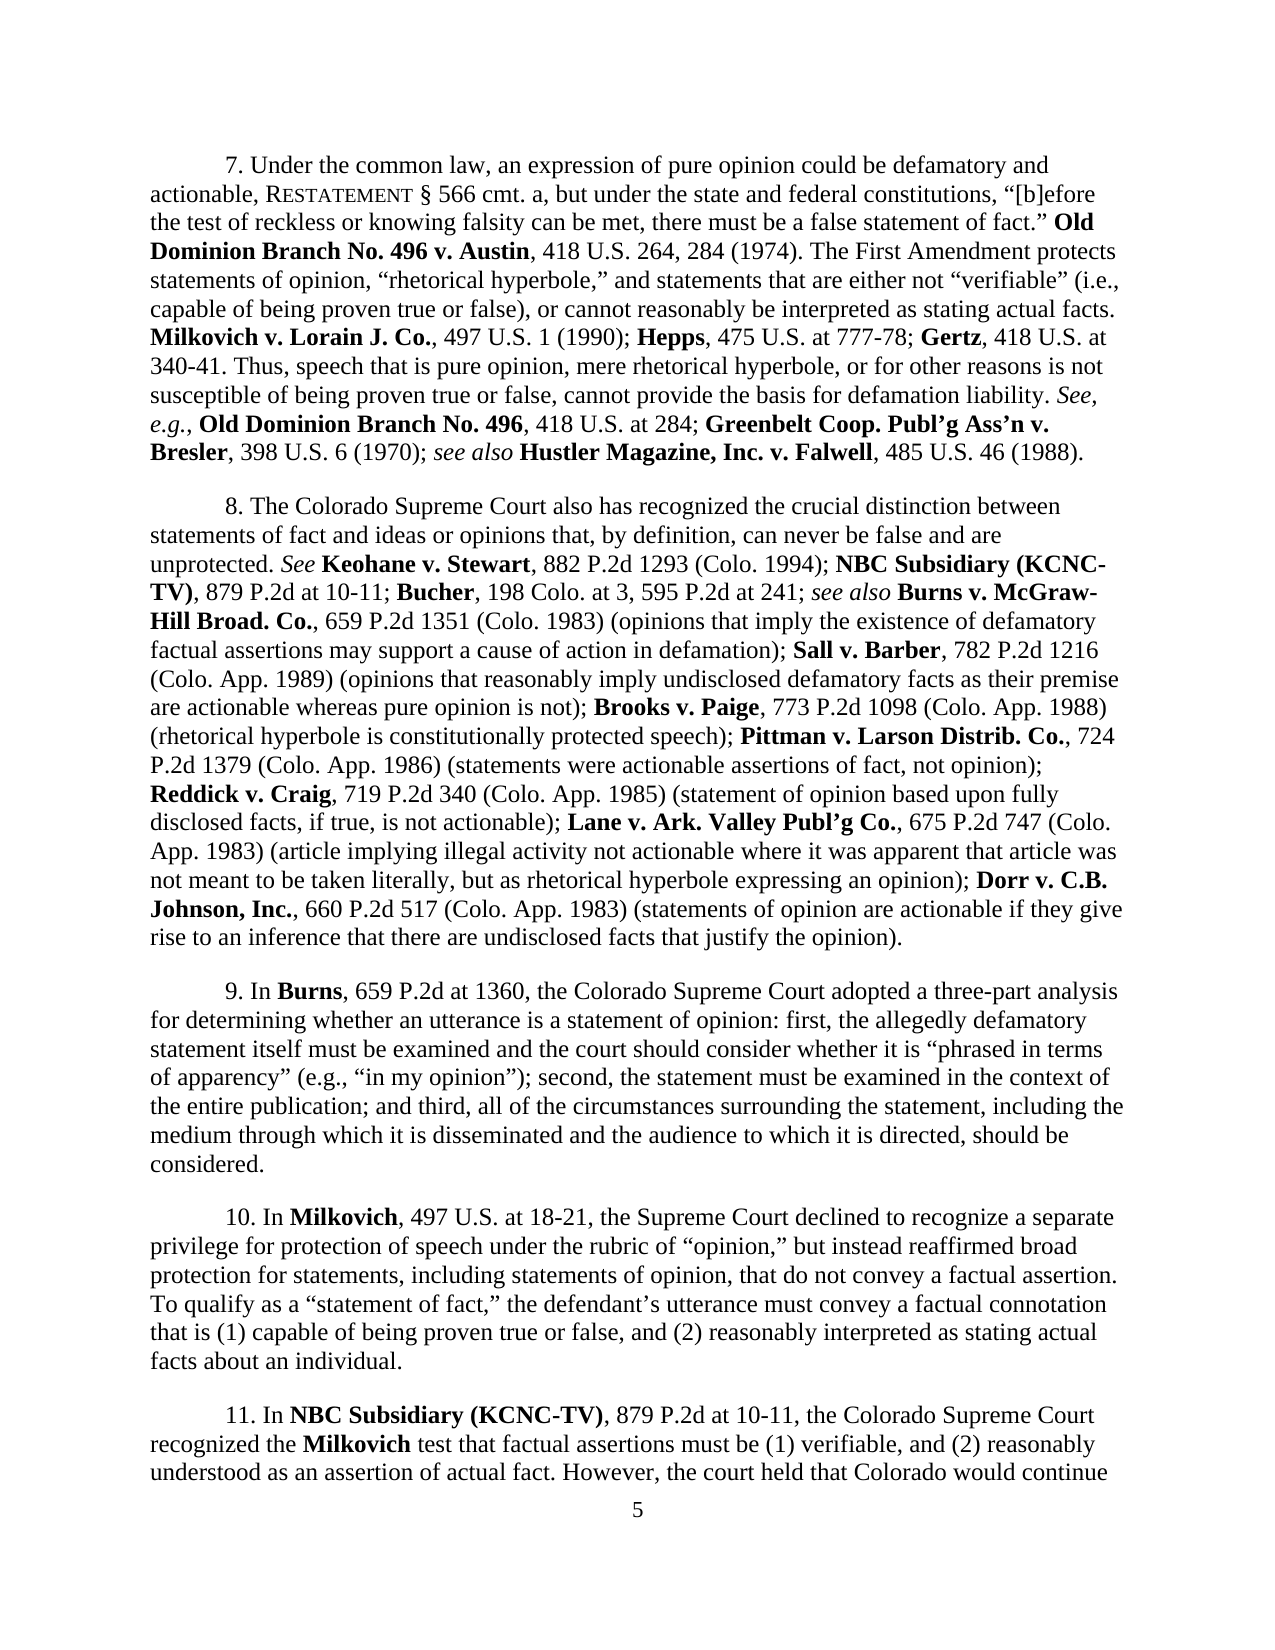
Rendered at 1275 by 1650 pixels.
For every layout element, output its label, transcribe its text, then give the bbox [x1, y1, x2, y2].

text 9. In Burns, 659 P.2d at 1360, the Colorado Supreme Court adopted a three-part analysis for determining whether an utterance is a statement of opinion: first, the allegedly defamatory statement itself must be examined and the court should consider whether it is “phrased in terms of apparency” (e.g., “in my opinion”); scond, th statmnt must b xamind in th contxt of th ntir publication; and third, all of th circumstancs surrounding th statmnt, including th mdium through which it is dissminatd and th audinc to which it is dirctd, should b considrd. [150, 976, 1125, 1177]
text 7. Under the common law, an expression of pure opinion could be defamatory and actionable, Restatement § 566 cmt. a, but undr th stat and fdral constitutions, “[b]for th tst of rcklss or knowing falsity can b mt, thr must b a fals statmnt of fact.” Old Dominion Branch No. 496 v. Austin, 418 264, 284 (1974). The First Amendment protects statements of opinion, “rhetorical hyperbole,” and statements that are either not “verifiable” (i.e., capable of being proven true or false), or cannot reasonably be interpreted as stating actual facts. Milkovich v. Lorain J. Co., 497 U.S. 1 (1990); Hepps, 475 U.S. at 777-78; Gertz, 418 U.S. at 340-41. Thus, spch that is pur opinion, mr rhtorical hyprbol, or for othr rasons is not suscptibl of bing provn tru or fals, cannot provid th basis for dfamation liability. S, .g., Old Dominion Branch No. 496, 418 U.S. at 284; Greenbelt Coop. Publ’g Ass’n v. Bresler, 398 U.S. 6 (1970); see also Hustler Magazine, Inc. v. Falwll, 485 46 (1988). [150, 150, 1125, 466]
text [150, 1400, 1125, 1486]
text 8. The Colorado Supreme Court also has recognized the crucial distinction between statements of fact and ideas or opinions that, by definition, can never be false and are unprotected. S Kohan v. Stwart, 882 P.2d 1293 ( 1994); NBC Subsidiary (KCNC-TV), 879 P.2d at 10-11; Buchr, 198 Colo. at 3, 595 P.2d at 241; see also Burns v. McGraw-Hill Broad. Co., 659 P.2d 1351 (Colo. 1983) (opinions that imply the existence of defamatory factual assertions may support a cause of action in defamation); Sall v. Barbr, 782 P.2d 1216 (Colo. App. 1989) (opinions that rasonably imply undisclosd dfamatory facts as thir prmis ar actionabl whras pur opinion is not); Brooks v. Paig, 773 P.2d 1098 (Colo. App. 1988) (rhetorical hyperbole is constitutionally protected speech); Pittman v. Larson Distrib. Co., 724 P.2d 1379 (Colo. App. 1986) (statements were actionable assertions of fact, not opinion); Reddick v. Craig, 719 P.2d 340 (Colo. App. 1985) (statement of opinion based upon fully disclosed facts, if true, is not actionable); Lane v. Ark. Valley Publ’g Co., 675 P.2d 747 (Colo. App. 1983) (article implying illegal activity not actionable where it was apparent that article was not meant to be taken literally, but as rhetorical hyperbole expressing an opinion); Dorr v. C.B. Johnson, Inc., 660 P.2d 517 (Colo. App. 1983) (statmnts of opinion ar actionabl if thy giv ris to an infrnc that thr ar undisclosd facts that justify th opinion). [150, 491, 1125, 951]
text 10. In Milkovich, 497 U.S. at 18-21, the Supreme Court declined to recognize a separate privilege for protection of speech under the rubric of “opinion,” but instead reaffirmed broad protection for statements, including statements of opinion, that do not convey a factual assertion. To qualify as a “statement of fact,” the defendant’s utterance must convey a factual connotation that is (1) capable of being proven true or false, and (2) reasonably interpreted as stating actual facts about an individual. [150, 1202, 1125, 1375]
